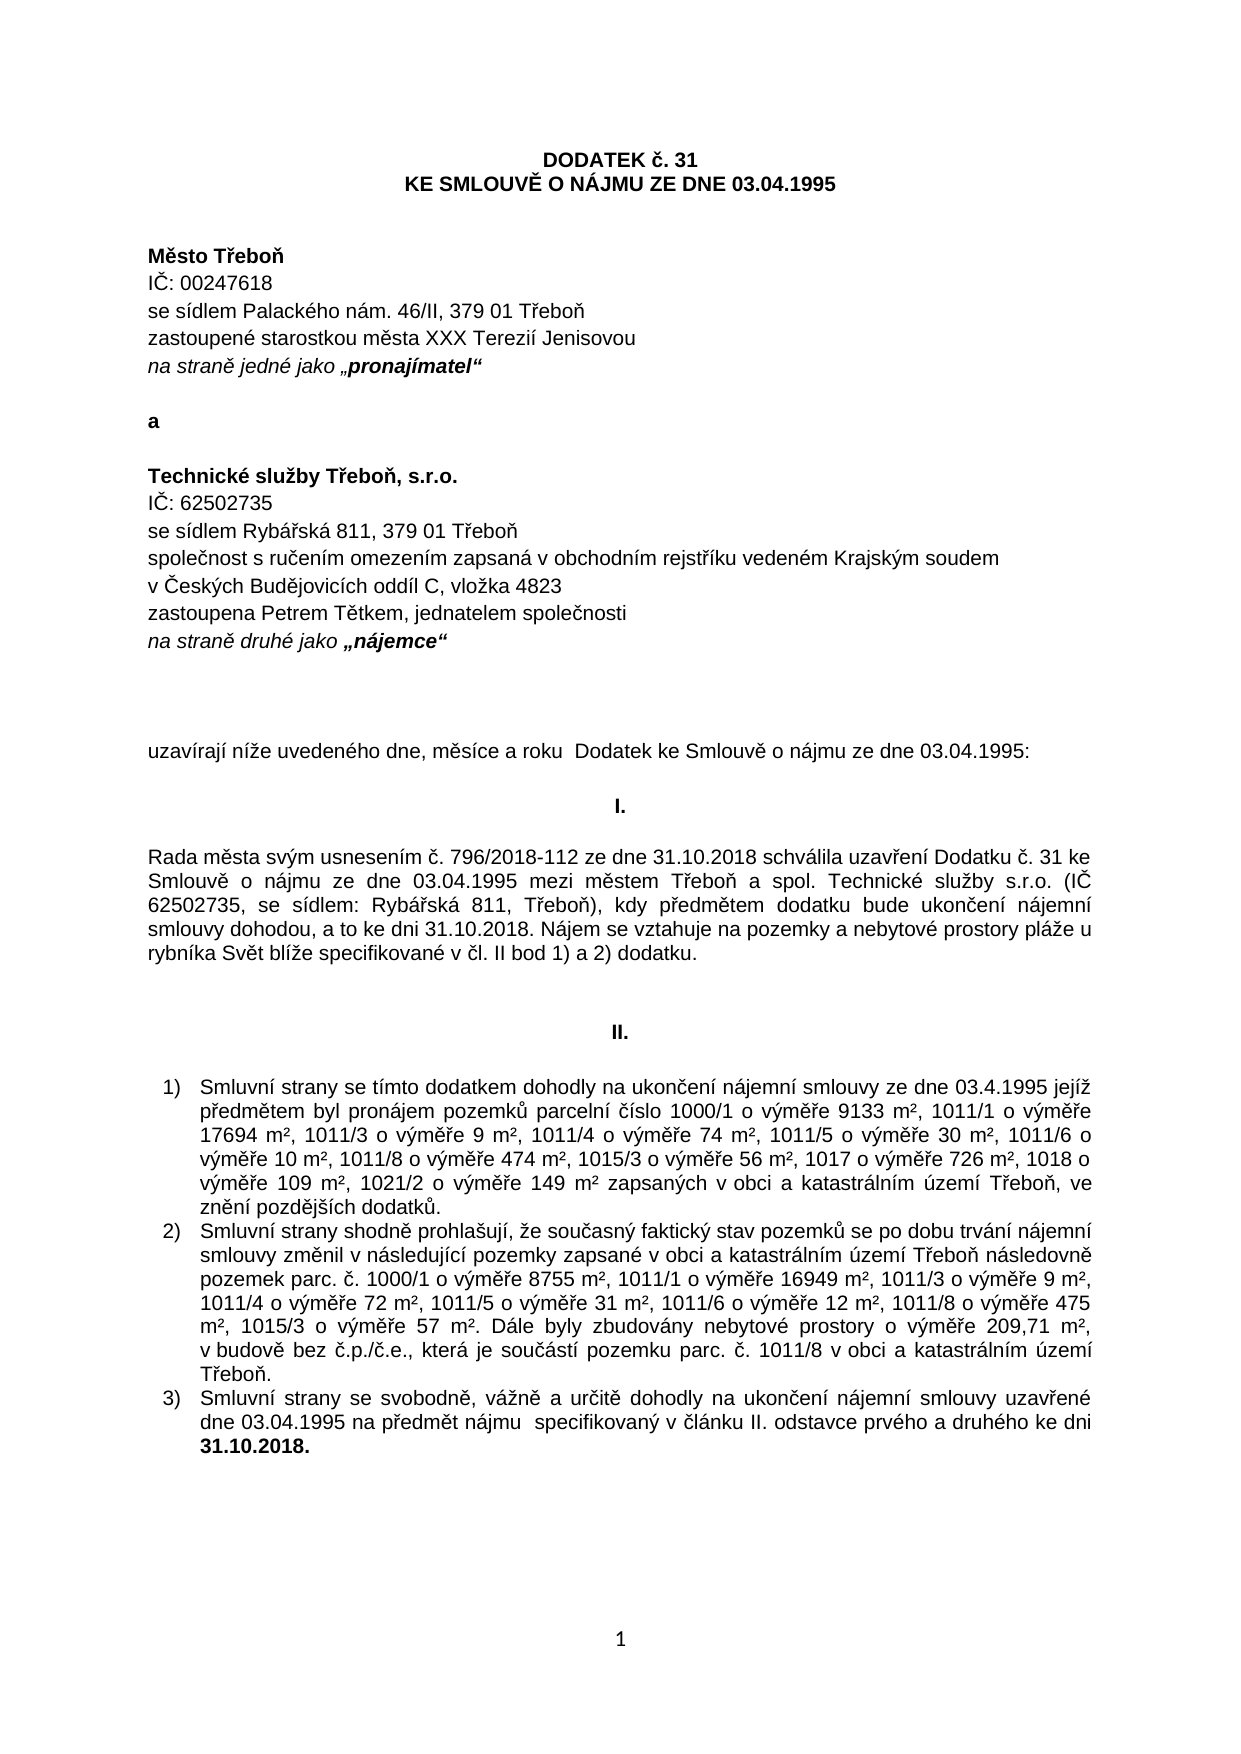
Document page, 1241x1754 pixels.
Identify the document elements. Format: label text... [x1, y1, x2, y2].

text DODATEK č. 31 [148, 148, 1093, 172]
text na straně jedné jako „pronajímatel“ [148, 353, 1093, 377]
text se sídlem Palackého nám. 46/II, 379 01 Třeboň [148, 298, 1093, 322]
text I. [148, 793, 1093, 817]
text se sídlem Rybářská 811, 379 01 Třeboň [148, 518, 1093, 542]
list Smluvní strany shodně prohlašují, že současný faktický stav pozemků se po dobu trvání nájemní smlouvy změnil v následující pozemky zapsané v obci a katastrálním území Třeboň následovně pozemek parc. č. 1000/1 o výměře 8755 m², 1011/1 o výměře 16949 m², 1011/3 o výměře 9 m², 1011/4 o výměře 72 m², 1011/5 o výměře 31 m², 1011/6 o výměře 12 m², 1011/8 o výměře 475 m², 1015/3 o výměře 57 m². Dále byly zbudovány nebytové prostory o výměře 209,71 m², v budově bez č.p./č.e., která je součástí pozemku parc. č. 1011/8 v obci a katastrálním území Třeboň. [162, 1218, 1093, 1386]
text Technické služby Třeboň, s.r.o. [148, 463, 1093, 487]
text Město Třeboň [148, 243, 1093, 267]
text a [148, 408, 1093, 432]
text uzavírají níže uvedeného dne, měsíce a roku Dodatek ke Smlouvě o nájmu ze dne 03.04.1995: [148, 738, 1093, 762]
text zastoupené starostkou města XXX Terezií Jenisovou [148, 326, 1093, 350]
text KE SMLOUVĚ O NÁJMU ZE DNE 03.04.1995 [148, 172, 1093, 196]
text Rada města svým usnesením č. 796/2018-112 ze dne 31.10.2018 schválila uzavření Dodatku č. 31 ke Smlouvě o nájmu ze dne 03.04.1995 mezi městem Třeboň a spol. Technické služby s.r.o. (IČ 62502735, se sídlem: Rybářská 811, Třeboň), kdy předmětem dodatku bude ukončení nájemní smlouvy dohodou, a to ke dni 31.10.2018. Nájem se vztahuje na pozemky a nebytové prostory pláže u rybníka Svět blíže specifikované v čl. II bod 1) a 2) dodatku. [148, 845, 1093, 965]
text II. [148, 1020, 1093, 1044]
list Smluvní strany se svobodně, vážně a určitě dohodly na ukončení nájemní smlouvy uzavřené dne 03.04.1995 na předmět nájmu specifikovaný v článku II. odstavce prvého a druhého ke dni 31.10.2018. [162, 1386, 1093, 1458]
text zastoupena Petrem Tětkem, jednatelem společnosti [148, 601, 1093, 625]
text na straně druhé jako „nájemce“ [148, 628, 1093, 652]
text IČ: 62502735 [148, 491, 1093, 515]
list Smluvní strany se tímto dodatkem dohodly na ukončení nájemní smlouvy ze dne 03.4.1995 jejíž předmětem byl pronájem pozemků parcelní číslo 1000/1 o výměře 9133 m², 1011/1 o výměře 17694 m², 1011/3 o výměře 9 m², 1011/4 o výměře 74 m², 1011/5 o výměře 30 m², 1011/6 o výměře 10 m², 1011/8 o výměře 474 m², 1015/3 o výměře 56 m², 1017 o výměře 726 m², 1018 o výměře 109 m², 1021/2 o výměře 149 m² zapsaných v obci a katastrálním území Třeboň, ve znění pozdějších dodatků. [162, 1075, 1093, 1218]
text společnost s ručením omezením zapsaná v obchodním rejstříku vedeném Krajským soudem v Českých Budějovicích oddíl C, vložka 4823 [148, 546, 1093, 597]
text IČ: 00247618 [148, 271, 1093, 295]
